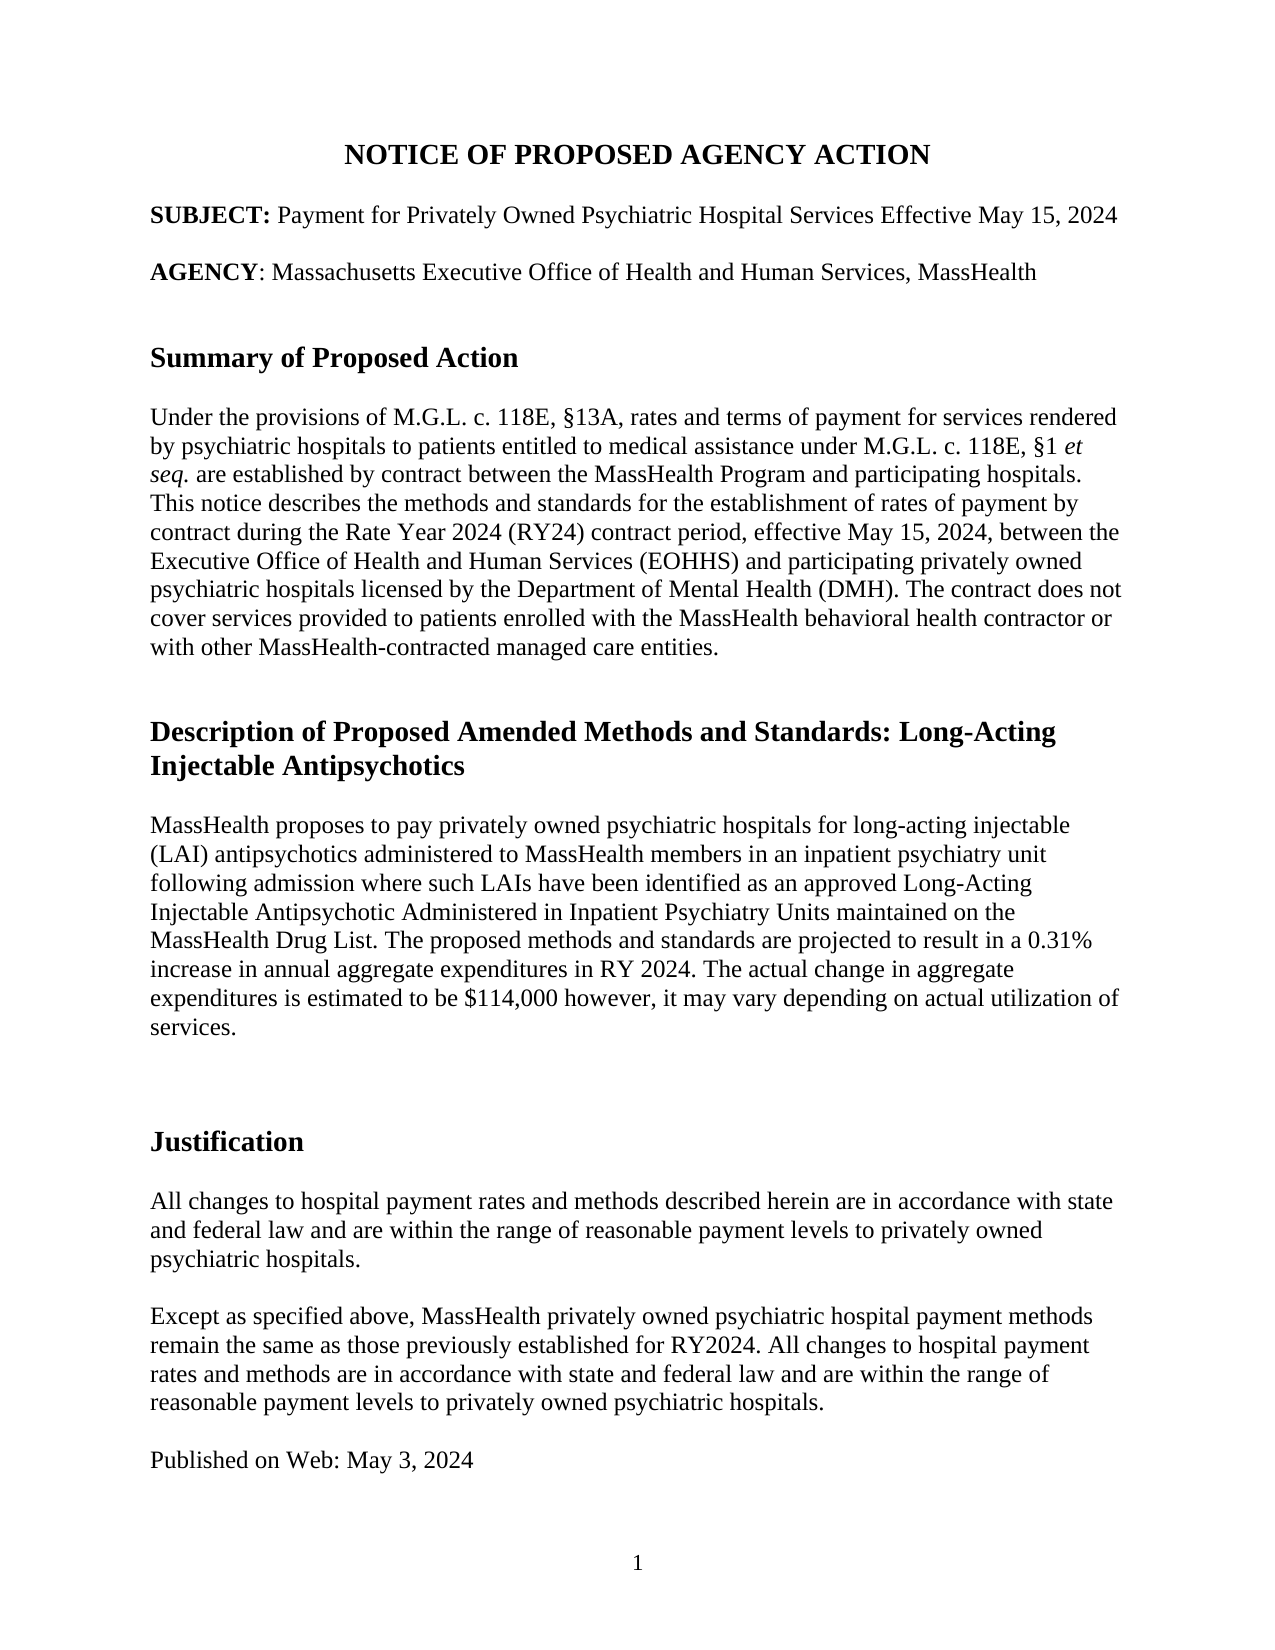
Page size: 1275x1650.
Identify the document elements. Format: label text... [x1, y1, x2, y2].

text Under the provisions of M.G.L. c. 118E, §13A, rates and terms of payment for services rendered by psychiatric hospitals to patients entitled to medical assistance under M.G.L. c. 118E, §1 et seq. are established by contract between the MassHealth Program and participating hospitals. This notice describes the methods and standards for the establishment of rates of payment by contract during the Rate Year 2024 (RY24) contract period, effective May 15, 2024, between the Executive Office of Health and Human Services (EOHHS) and participating privately owned psychiatric hospitals licensed by the Department of Mental Health (DMH). The contract does not cover services provided to patients enrolled with the MassHealth behavioral health contractor or with other MassHealth-contracted managed care entities. [150, 402, 1125, 661]
text MassHealth proposes to pay privately owned psychiatric hospitals for long-acting injectable (LAI) antipsychotics administered to MassHealth members in an inpatient psychiatry unit following admission where such LAIs have been identified as an approved Long-Acting Injectable Antipsychotic Administered in Inpatient Psychiatry Units maintained on the MassHealth Drug List. The proposed methods and standards are projected to result in a 0.31% increase in annual aggregate expenditures in RY 2024. The actual change in aggregate expenditures is estimated to be $114,000 however, it may vary depending on actual utilization of services. [150, 810, 1125, 1040]
subtitle Justification [150, 1124, 1125, 1157]
text Published on Web: May 3, 2024 [150, 1445, 1125, 1474]
text AGENCY: Massachusetts Executive Office of Health and Human Services, MassHealth [150, 257, 1125, 286]
text Except as specified above, MassHealth privately owned psychiatric hospital payment methods remain the same as those previously established for RY2024. All changes to hospital payment rates and methods are in accordance with state and federal law and are within the range of reasonable payment levels to privately owned psychiatric hospitals. [150, 1301, 1125, 1416]
subtitle Description of Proposed Amended Methods and Standards: Long-Acting Injectable Antipsychotics [150, 714, 1125, 782]
text All changes to hospital payment rates and methods described herein are in accordance with state and federal law and are within the range of reasonable payment levels to privately owned psychiatric hospitals. [150, 1186, 1125, 1272]
text SUBJECT: Payment for Privately Owned Psychiatric Hospital Services Effective May 15, 2024 [150, 200, 1125, 228]
subtitle Summary of Proposed Action [150, 340, 1125, 373]
subtitle NOTICE OF PROPOSED AGENCY ACTION [150, 137, 1125, 171]
